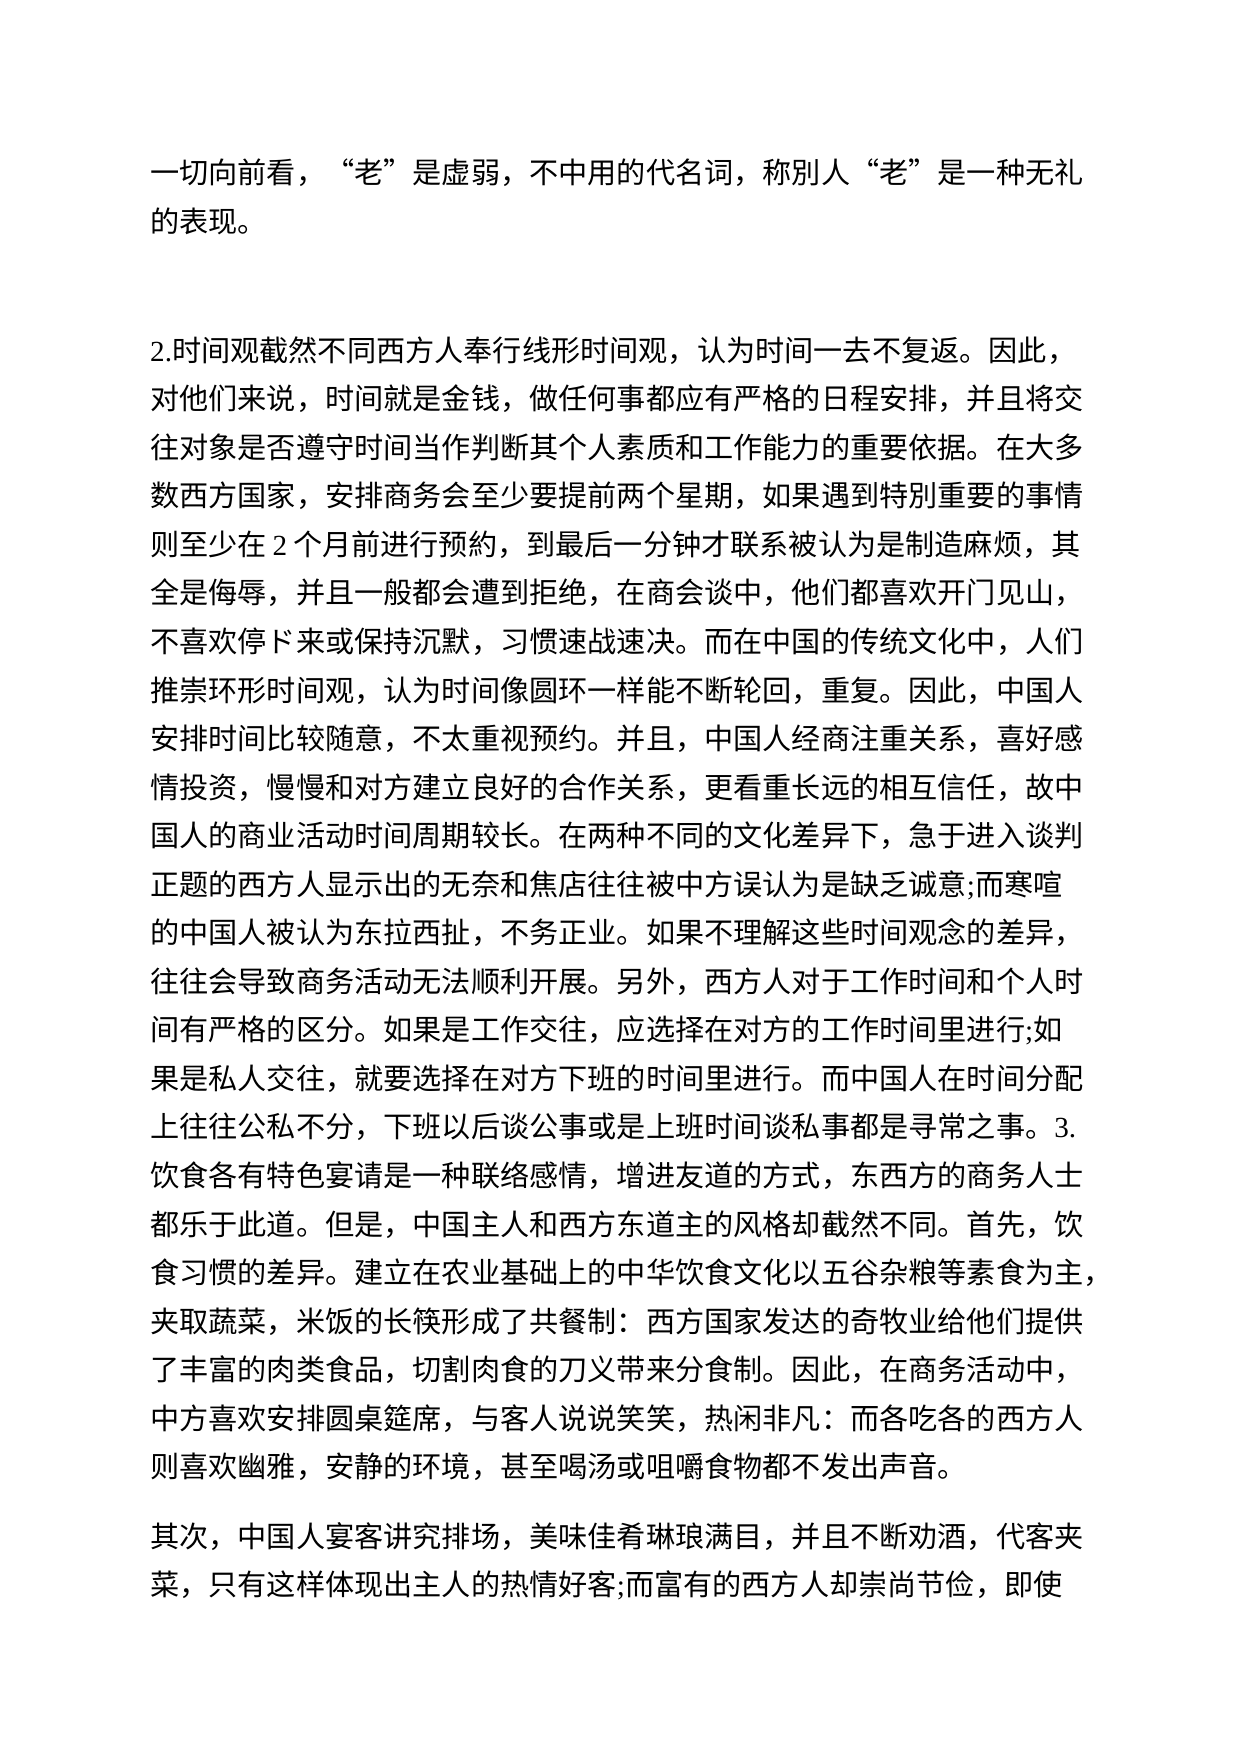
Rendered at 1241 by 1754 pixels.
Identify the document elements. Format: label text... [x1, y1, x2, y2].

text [150, 1513, 1090, 1604]
text 2.时间观截然不同西方人奉行线形时间观，认为时间一去不复返。因此，对他们来说，时间就是金钱，做任何事都应有严格的日程安排，并且将交往对象是否遵守时间当作判断其个人素质和工作能力的重要依据。在大多数西方国家，安排商务会至少要提前两个星期，如果遇到特別重要的事情则至少在2个月前进行预約，到最后一分钟才联系被认为是制造麻烦，其全是侮辱，并且一般都会遭到拒绝，在商会谈中，他们都喜欢开门见山，不喜欢停ド来或保持沉默，习惯速战速决。而在中国的传统文化中，人们推崇环形时间观，认为时间像圆环一样能不断轮回，重复。因此，中国人安排时间比较随意，不太重视预约。并且，中国人经商注重关系，喜好感情投资，慢慢和对方建立良好的合作关系，更看重长远的相互信任，故中国人的商业活动时间周期较长。在两种不同的文化差异下，急于进入谈判正题的西方人显示出的无奈和焦店往往被中方误认为是缺乏诚意;而寒喧的中国人被认为东拉西扯，不务正业。如果不理解这些时间观念的差异，往往会导致商务活动无法顺利开展。另外，西方人对于工作时间和个人时间有严格的区分。如果是工作交往，应选择在对方的工作时间里进行;如果是私人交往，就要选择在对方下班的时间里进行。而中国人在时间分配上往往公私不分，下班以后谈公事或是上班时间谈私事都是寻常之事。3.饮食各有特色宴请是一种联络感情，增进友道的方式，东西方的商务人士都乐于此道。但是，中国主人和西方东道主的风格却截然不同。首先，饮食习惯的差异。建立在农业基础上的中华饮食文化以五谷杂粮等素食为主，夹取蔬菜，米饭的长筷形成了共餐制：西方国家发达的奇牧业给他们提供了丰富的肉类食品，切割肉食的刀义带来分食制。因此，在商务活动中，中方喜欢安排圆桌筵席，与客人说说笑笑，热闲非凡：而各吃各的西方人则喜欢幽雅，安静的环境，甚至喝汤或咀嚼食物都不发出声音。 [150, 327, 1090, 1486]
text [150, 150, 1090, 241]
